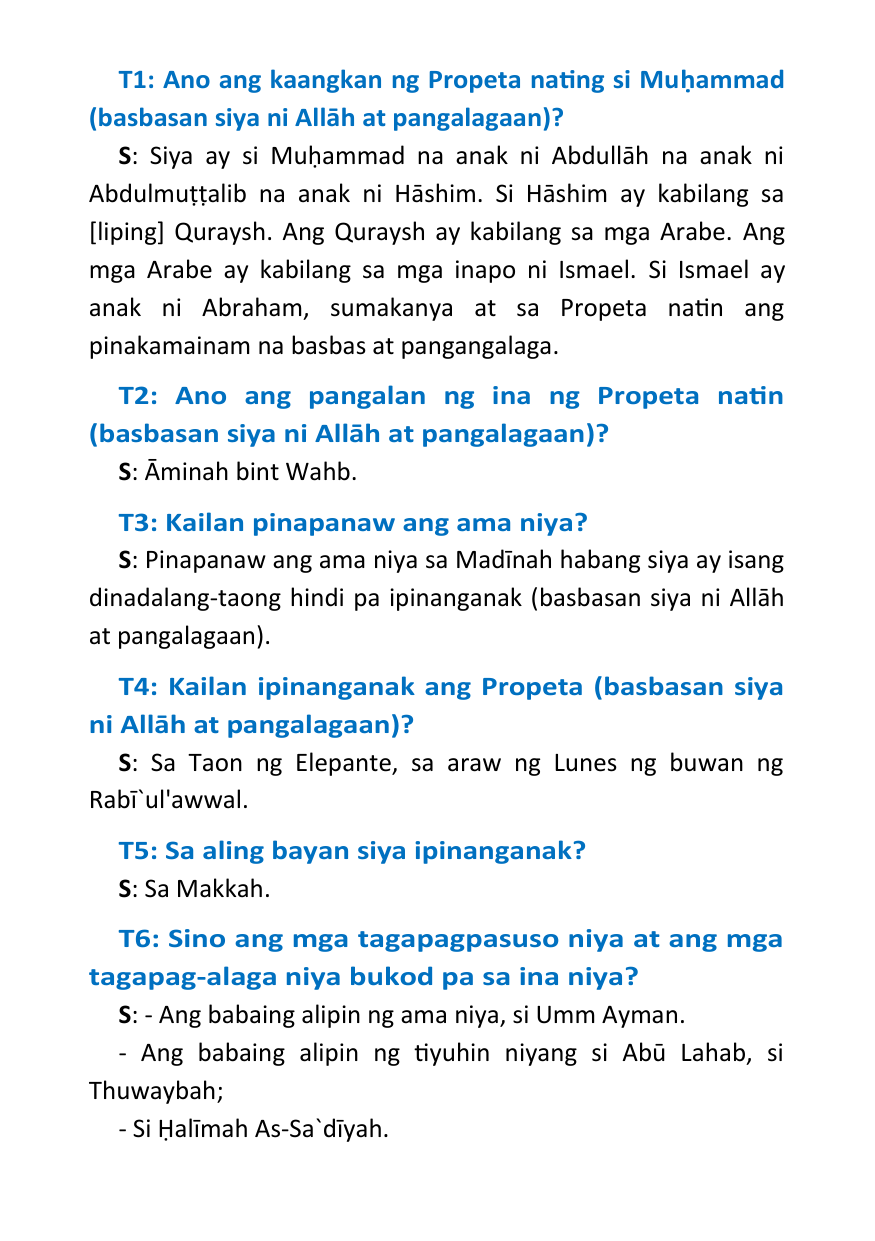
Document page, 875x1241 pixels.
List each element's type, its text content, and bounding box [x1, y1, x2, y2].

text - Ang babaing alipin ng tiyuhin niyang si Abū Lahab, si Thuwaybah; [89, 1035, 785, 1106]
subtitle T2: Ano ang pangalan ng ina ng Propeta natin (basbasan siya ni Allāh at pangalagaan)? [89, 378, 785, 449]
subtitle T5: Sa aling bayan siya ipinanganak? [89, 833, 785, 866]
text S: Āminah bint Wahb. [89, 454, 785, 487]
text S: Sa Makkah. [89, 871, 785, 904]
subtitle T6: Sino ang mga tagapagpasuso niya at ang mga tagapag-alaga niya bukod pa sa ina niya? [89, 921, 785, 992]
text S: Pinapanaw ang ama niya sa Madīnah habang siya ay isang dinadalang-taong hindi pa ipinanganak (basbasan siya ni Allāh at pangalagaan). [89, 543, 785, 651]
subtitle T3: Kailan pinapanaw ang ama niya? [89, 505, 785, 538]
text - Si Ḥalīmah As-Sa`dīyah. [89, 1111, 785, 1144]
subtitle T4: Kailan ipinanganak ang Propeta (basbasan siya ni Allāh at pangalagaan)? [89, 669, 785, 740]
text S: - Ang babaing alipin ng ama niya, si Umm Ayman. [89, 997, 785, 1030]
subtitle T1: Ano ang kaangkan ng Propeta nating si Muḥammad (basbasan siya ni Allāh at pangalagaan)? [89, 63, 785, 133]
text S: Sa Taon ng Elepante, sa araw ng Lunes ng buwan ng Rabī`ul'awwal. [89, 745, 785, 816]
text S: Siya ay si Muḥammad na anak ni Abdullāh na anak ni Abdulmuṭṭalib na anak ni Hāshim. Si Hāshim ay kabilang sa [liping] Quraysh. Ang Quraysh ay kabilang sa mga Arabe. Ang mga Arabe ay kabilang sa mga inapo ni Ismael. Si Ismael ay anak ni Abraham, sumakanya at sa Propeta natin ang pinakamainam na basbas at pangangalaga. [89, 138, 785, 361]
